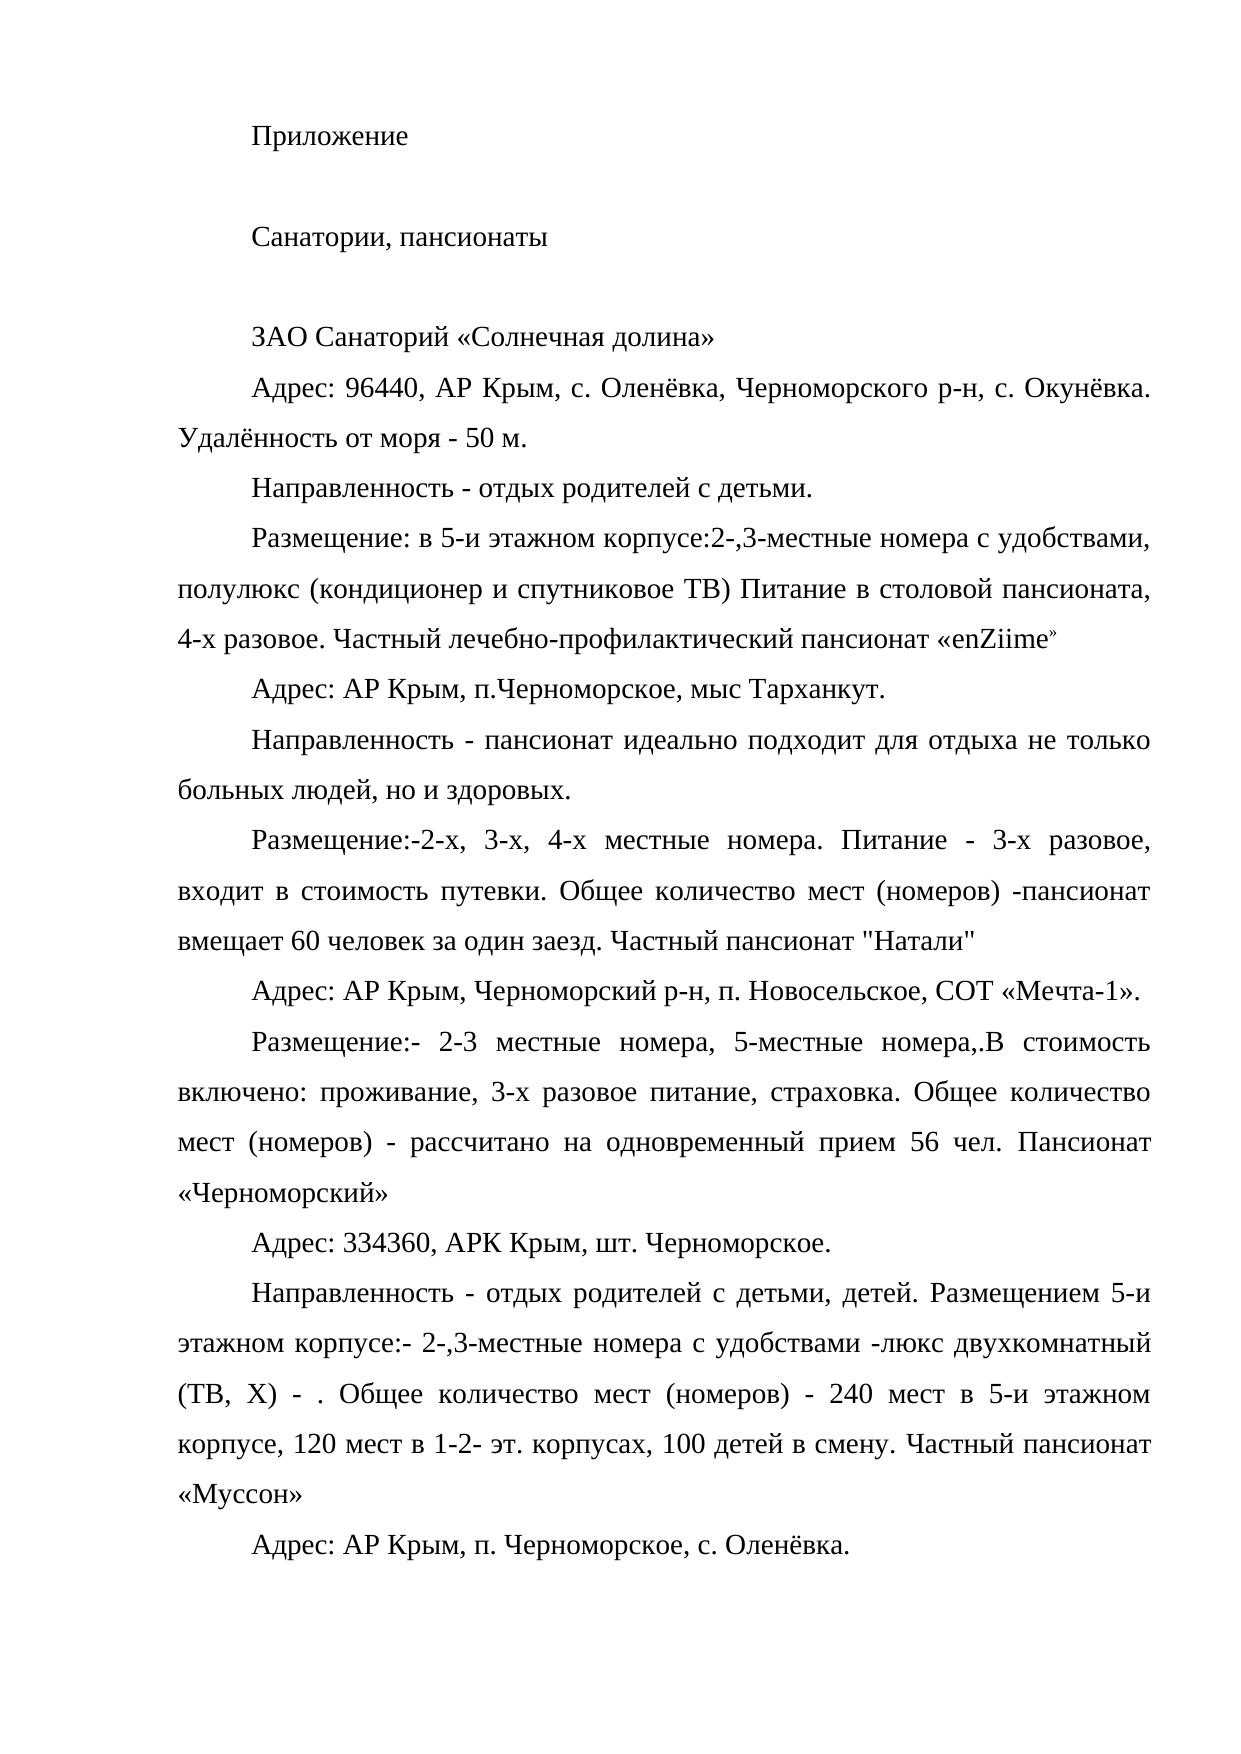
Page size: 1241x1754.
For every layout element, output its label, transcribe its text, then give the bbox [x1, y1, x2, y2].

text Адрес: 96440, АР Крым, с. Оленёвка, Черноморского р-н, с. Окунёвка. Удалённость от моря - 50 м. [177, 370, 1152, 453]
text Размещение:-2-х, 3-х, 4-х местные номера. Питание - 3-х разовое, входит в стоимость путевки. Общее количество мест (номеров) -пансионат вмещает 60 человек за один заезд. Частный пансионат "Натали" [177, 822, 1152, 957]
text Направленность - отдых родителей с детьми, детей. Размещением 5-и этажном корпусе:- 2-,3-местные номера с удобствами -люкс двухкомнатный (ТВ, X) - . Общее количество мест (номеров) - 240 мест в 5-и этажном корпусе, 120 мест в 1-2- эт. корпусах, 100 детей в смену. Частный пансионат «Муссон» [177, 1275, 1152, 1510]
text ЗАО Санаторий «Солнечная долина» [177, 319, 1152, 353]
text Приложение [177, 118, 1152, 152]
text Размещение:- 2-3 местные номера, 5-местные номера,.В стоимость включено: проживание, 3-х разовое питание, страховка. Общее количество мест (номеров) - рассчитано на одновременный прием 56 чел. Пансионат «Черноморский» [177, 1024, 1152, 1208]
text Направленность - пансионат идеально подходит для отдыха не только больных людей, но и здоровых. [177, 722, 1152, 806]
text Размещение: в 5-и этажном корпусе:2-,3-местные номера с удобствами, полулюкс (кондиционер и спутниковое ТВ) Питание в столовой пансионата, 4-х разовое. Частный лечебно-профилактический пансионат «enZiime» [177, 521, 1152, 655]
text Адрес: АР Крым, п.Черноморское, мыс Тарханкут. [177, 672, 1152, 705]
text Направленность - отдых родителей с детьми. [177, 470, 1152, 504]
text Адрес: АР Крым, Черноморский р-н, п. Новосельское, СОТ «Мечта-1». [177, 973, 1152, 1007]
text Адрес: 334360, АРК Крым, шт. Черноморское. [177, 1225, 1152, 1258]
text Санатории, пансионаты [177, 219, 1152, 252]
text Адрес: АР Крым, п. Черноморское, с. Оленёвка. [177, 1527, 1152, 1560]
